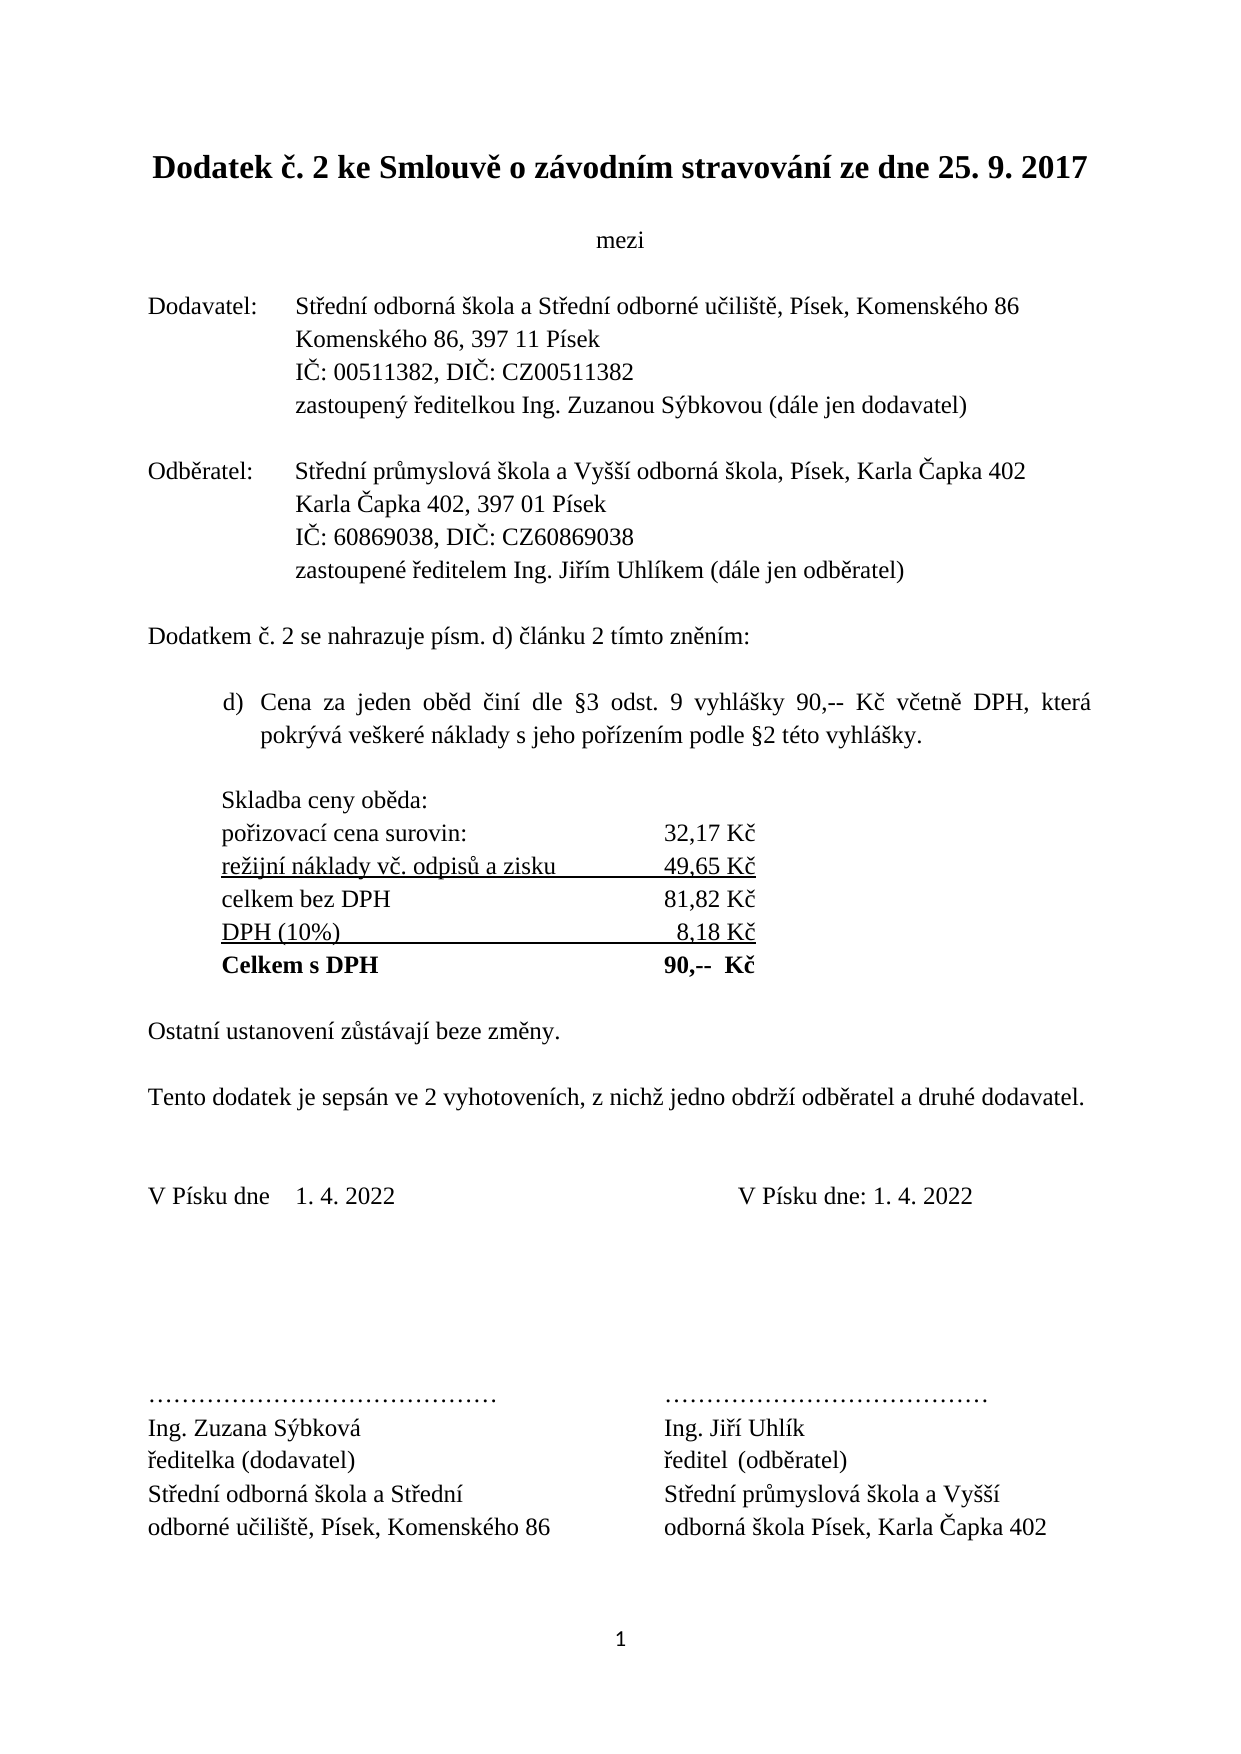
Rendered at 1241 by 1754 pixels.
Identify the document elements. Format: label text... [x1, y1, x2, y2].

text celkem bez DPH 81,82 Kč [221, 884, 1093, 913]
text Celkem s DPH 90,-- Kč [185, 950, 1093, 979]
text ředitelka (dodavatel) ředitel (odběratel) [148, 1446, 1093, 1474]
text Komenského 86, 397 11 Písek [148, 324, 1093, 352]
text Tento dodatek je sepsán ve 2 vyhotoveních, z nichž jedno obdrží odběratel a druhé dodavatel. [148, 1082, 1093, 1111]
text IČ: 00511382, DIČ: CZ00511382 [221, 357, 1093, 386]
text Dodatek č. 2 ke Smlouvě o závodním stravování ze dne 25. 9. 2017 [148, 148, 1093, 186]
text V Písku dne 1. 4. 2022 V Písku dne: 1. 4. 2022 [148, 1181, 1093, 1210]
text zastoupené ředitelem Ing. Jiřím Uhlíkem (dále jen odběratel) [148, 555, 1093, 584]
text Dodavatel: Střední odborná škola a Střední odborné učiliště, Písek, Komenského 86 [148, 291, 1093, 319]
text Ing. Zuzana Sýbková Ing. Jiří Uhlík [148, 1413, 1093, 1441]
text režijní náklady vč. odpisů a zisku 49,65 Kč [221, 851, 1093, 880]
text Odběratel: Střední průmyslová škola a Vyšší odborná škola, Písek, Karla Čapka 402 [148, 456, 1093, 484]
text pořizovací cena surovin: 32,17 Kč [221, 818, 1093, 847]
text zastoupený ředitelkou Ing. Zuzanou Sýbkovou (dále jen dodavatel) [221, 390, 1093, 418]
text Střední odborná škola a Střední Střední průmyslová škola a Vyšší [148, 1479, 1093, 1507]
text odborné učiliště, Písek, Komenského 86 odborná škola Písek, Karla Čapka 402 [148, 1512, 1093, 1573]
text DPH (10%) 8,18 Kč [221, 917, 1093, 946]
text …………………………………… ………………………………… [148, 1379, 1093, 1408]
text IČ: 60869038, DIČ: CZ60869038 [148, 522, 1093, 551]
list Cena za jeden oběd činí dle §3 odst. 9 vyhlášky 90,-- Kč včetně DPH, která pokrývá veškeré náklady s jeho pořízením podle §2 této vyhlášky. [223, 687, 1093, 749]
text Skladba ceny oběda: [221, 785, 1093, 814]
text mezi [148, 225, 1093, 253]
text Karla Čapka 402, 397 01 Písek [148, 489, 1093, 518]
text Dodatkem č. 2 se nahrazuje písm. d) článku 2 tímto zněním: [148, 621, 1093, 650]
text Ostatní ustanovení zůstávají beze změny. [148, 1016, 1093, 1045]
